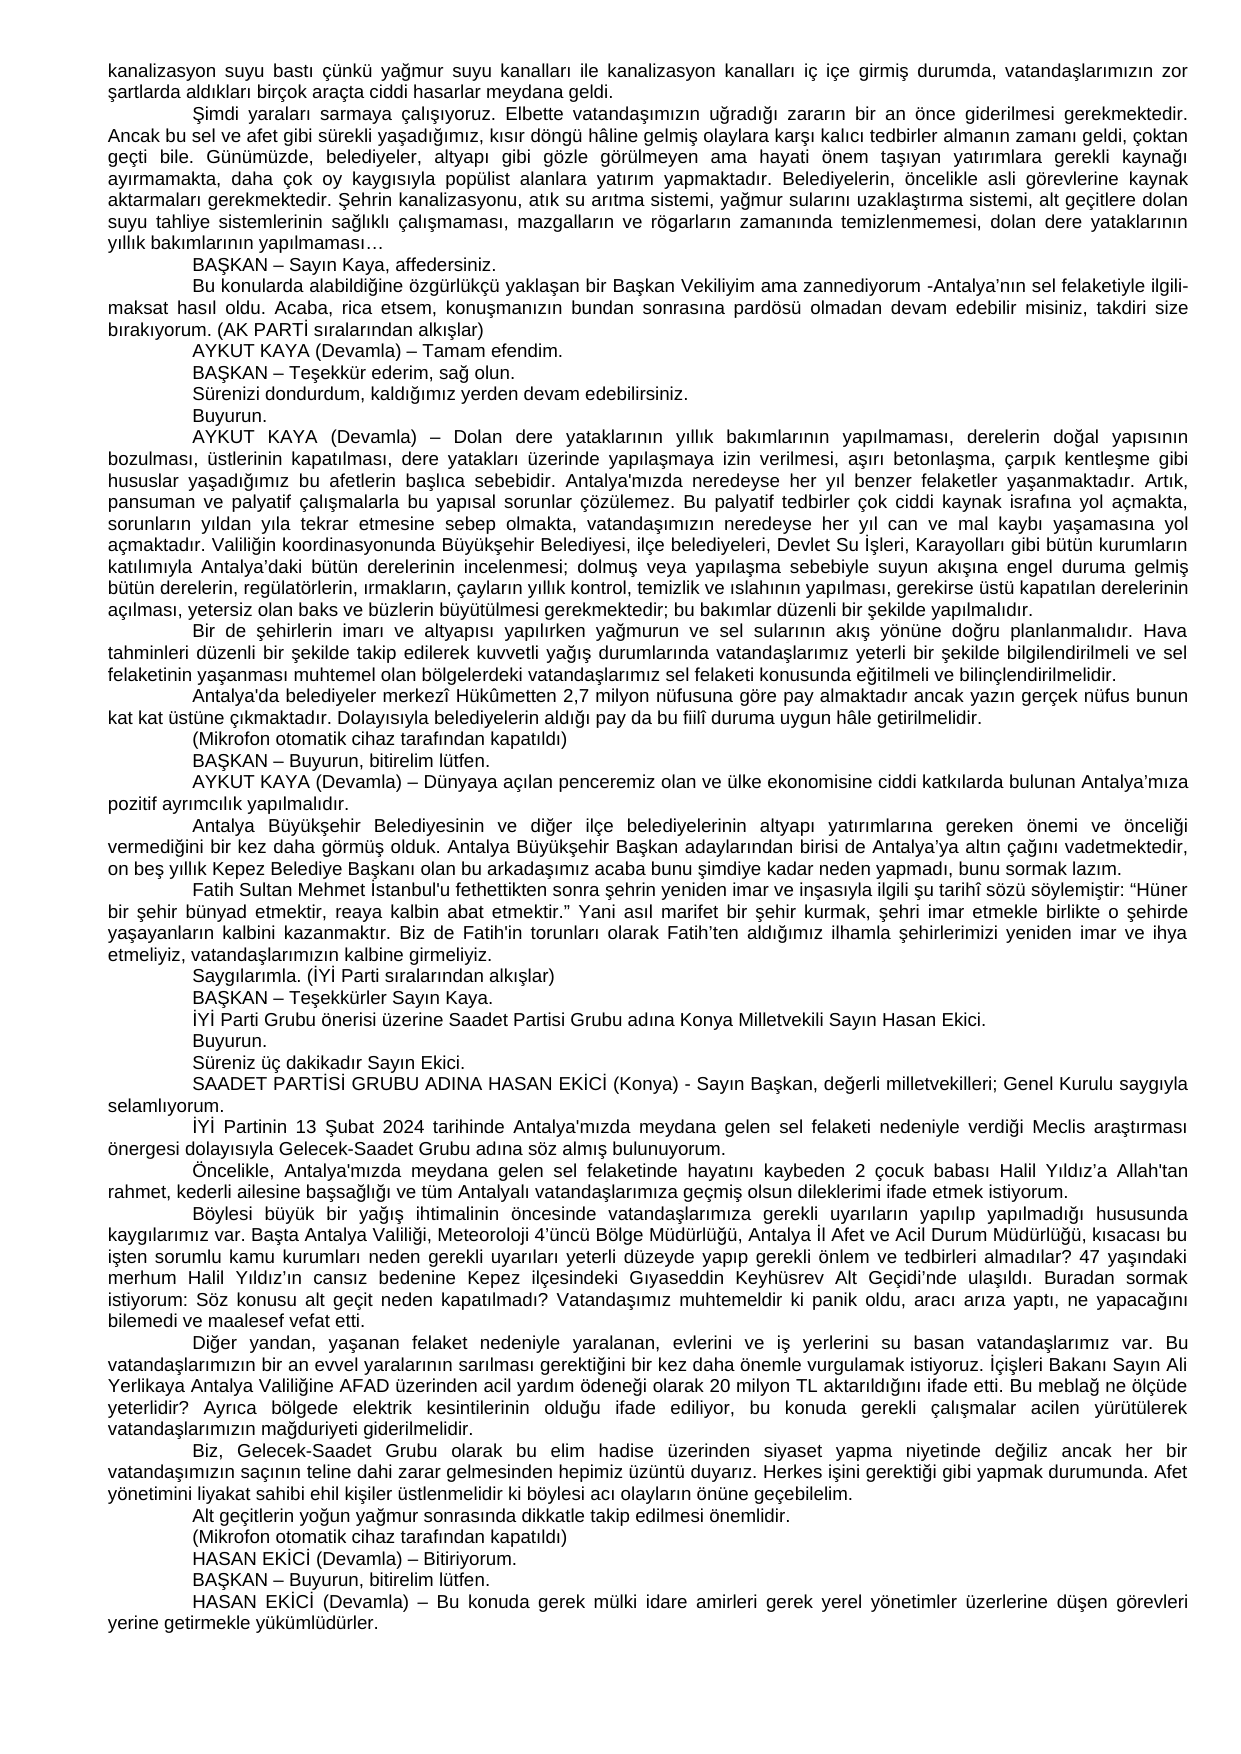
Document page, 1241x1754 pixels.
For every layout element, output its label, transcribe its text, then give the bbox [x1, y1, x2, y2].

text BAŞKAN – Teşekkür ederim, sağ olun. [108, 362, 1189, 383]
text İYİ Parti Grubu önerisi üzerine Saadet Partisi Grubu adına Konya Milletvekili Sayın Hasan Ekici. [108, 1008, 1189, 1030]
text HASAN EKİCİ (Devamla) – Bu konuda gerek mülki idare amirleri gerek yerel yönetimler üzerlerine düşen görevleri yerine getirmekle yükümlüdürler. [108, 1591, 1189, 1634]
text Öncelikle, Antalya'mızda meydana gelen sel felaketinde hayatını kaybeden 2 çocuk babası Halil Yıldız’a Allah'tan rahmet, kederli ailesine başsağlığı ve tüm Antalyalı vatandaşlarımıza geçmiş olsun dileklerimi ifade etmek istiyorum. [108, 1159, 1189, 1202]
text Biz, Gelecek-Saadet Grubu olarak bu elim hadise üzerinden siyaset yapma niyetinde değiliz ancak her bir vatandaşımızın saçının teline dahi zarar gelmesinden hepimiz üzüntü duyarız. Herkes işini gerektiği gibi yapmak durumunda. Afet yönetimini liyakat sahibi ehil kişiler üstlenmelidir ki böylesi acı olayların önüne geçebilelim. [108, 1440, 1189, 1504]
text Fatih Sultan Mehmet İstanbul'u fethettikten sonra şehrin yeniden imar ve inşasıyla ilgili şu tarihî sözü söylemiştir: “Hüner bir şehir bünyad etmektir, reaya kalbin abat etmektir.” Yani asıl marifet bir şehir kurmak, şehri imar etmekle birlikte o şehirde yaşayanların kalbini kazanmaktır. Biz de Fatih'in torunları olarak Fatih’ten aldığımız ilhamla şehirlerimizi yeniden imar ve ihya etmeliyiz, vatandaşlarımızın kalbine girmeliyiz. [108, 879, 1189, 965]
text Buyurun. [108, 1030, 1189, 1052]
text Antalya Büyükşehir Belediyesinin ve diğer ilçe belediyelerinin altyapı yatırımlarına gereken önemi ve önceliği vermediğini bir kez daha görmüş olduk. Antalya Büyükşehir Başkan adaylarından birisi de Antalya’ya altın çağını vadetmektedir, on beş yıllık Kepez Belediye Başkanı olan bu arkadaşımız acaba bunu şimdiye kadar neden yapmadı, bunu sormak lazım. [108, 814, 1189, 879]
text Şimdi yaraları sarmaya çalışıyoruz. Elbette vatandaşımızın uğradığı zararın bir an önce giderilmesi gerekmektedir. Ancak bu sel ve afet gibi sürekli yaşadığımız, kısır döngü hâline gelmiş olaylara karşı kalıcı tedbirler almanın zamanı geldi, çoktan geçti bile. Günümüzde, belediyeler, altyapı gibi gözle görülmeyen ama hayati önem taşıyan yatırımlara gerekli kaynağı ayırmamakta, daha çok oy kaygısıyla popülist alanlara yatırım yapmaktadır. Belediyelerin, öncelikle asli görevlerine kaynak aktarmaları gerekmektedir. Şehrin kanalizasyonu, atık su arıtma sistemi, yağmur sularını uzaklaştırma sistemi, alt geçitlere dolan suyu tahliye sistemlerinin sağlıklı çalışmaması, mazgalların ve rögarların zamanında temizlenmemesi, dolan dere yataklarının yıllık bakımlarının yapılmaması… [108, 103, 1189, 254]
text SAADET PARTİSİ GRUBU ADINA HASAN EKİCİ (Konya) - Sayın Başkan, değerli milletvekilleri; Genel Kurulu saygıyla selamlıyorum. [108, 1073, 1189, 1116]
text Bu konularda alabildiğine özgürlükçü yaklaşan bir Başkan Vekiliyim ama zannediyorum -Antalya’nın sel felaketiyle ilgili- maksat hasıl oldu. Acaba, rica etsem, konuşmanızın bundan sonrasına pardösü olmadan devam edebilir misiniz, takdiri size bırakıyorum. (AK PARTİ sıralarından alkışlar) [108, 275, 1189, 340]
text Bir de şehirlerin imarı ve altyapısı yapılırken yağmurun ve sel sularının akış yönüne doğru planlanmalıdır. Hava tahminleri düzenli bir şekilde takip edilerek kuvvetli yağış durumlarında vatandaşlarımız yeterli bir şekilde bilgilendirilmeli ve sel felaketinin yaşanması muhtemel olan bölgelerdeki vatandaşlarımız sel felaketi konusunda eğitilmeli ve bilinçlendirilmelidir. [108, 620, 1189, 685]
text Diğer yandan, yaşanan felaket nedeniyle yaralanan, evlerini ve iş yerlerini su basan vatandaşlarımız var. Bu vatandaşlarımızın bir an evvel yaralarının sarılması gerektiğini bir kez daha önemle vurgulamak istiyoruz. İçişleri Bakanı Sayın Ali Yerlikaya Antalya Valiliğine AFAD üzerinden acil yardım ödeneği olarak 20 milyon TL aktarıldığını ifade etti. Bu meblağ ne ölçüde yeterlidir? Ayrıca bölgede elektrik kesintilerinin olduğu ifade ediliyor, bu konuda gerekli çalışmalar acilen yürütülerek vatandaşlarımızın mağduriyeti giderilmelidir. [108, 1332, 1189, 1440]
text Süreniz üç dakikadır Sayın Ekici. [108, 1052, 1189, 1073]
text AYKUT KAYA (Devamla) – Dünyaya açılan penceremiz olan ve ülke ekonomisine ciddi katkılarda bulunan Antalya’mıza pozitif ayrımcılık yapılmalıdır. [108, 771, 1189, 814]
text Buyurun. [108, 405, 1189, 426]
text Saygılarımla. (İYİ Parti sıralarından alkışlar) [108, 965, 1189, 987]
text AYKUT KAYA (Devamla) – Dolan dere yataklarının yıllık bakımlarının yapılmaması, derelerin doğal yapısının bozulması, üstlerinin kapatılması, dere yatakları üzerinde yapılaşmaya izin verilmesi, aşırı betonlaşma, çarpık kentleşme gibi hususlar yaşadığımız bu afetlerin başlıca sebebidir. Antalya'mızda neredeyse her yıl benzer felaketler yaşanmaktadır. Artık, pansuman ve palyatif çalışmalarla bu yapısal sorunlar çözülemez. Bu palyatif tedbirler çok ciddi kaynak israfına yol açmakta, sorunların yıldan yıla tekrar etmesine sebep olmakta, vatandaşımızın neredeyse her yıl can ve mal kaybı yaşamasına yol açmaktadır. Valiliğin koordinasyonunda Büyükşehir Belediyesi, ilçe belediyeleri, Devlet Su İşleri, Karayolları gibi bütün kurumların katılımıyla Antalya’daki bütün derelerinin incelenmesi; dolmuş veya yapılaşma sebebiyle suyun akışına engel duruma gelmiş bütün derelerin, regülatörlerin, ırmakların, çayların yıllık kontrol, temizlik ve ıslahının yapılması, gerekirse üstü kapatılan derelerinin açılması, yetersiz olan baks ve büzlerin büyütülmesi gerekmektedir; bu bakımlar düzenli bir şekilde yapılmalıdır. [108, 426, 1189, 620]
text HASAN EKİCİ (Devamla) – Bitiriyorum. [108, 1547, 1189, 1569]
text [108, 60, 1189, 103]
text BAŞKAN – Sayın Kaya, affedersiniz. [108, 254, 1189, 275]
text AYKUT KAYA (Devamla) – Tamam efendim. [108, 340, 1189, 362]
text Antalya'da belediyeler merkezî Hükûmetten 2,7 milyon nüfusuna göre pay almaktadır ancak yazın gerçek nüfus bunun kat kat üstüne çıkmaktadır. Dolayısıyla belediyelerin aldığı pay da bu fiilî duruma uygun hâle getirilmelidir. [108, 685, 1189, 728]
text BAŞKAN – Buyurun, bitirelim lütfen. [108, 1569, 1189, 1591]
text BAŞKAN – Buyurun, bitirelim lütfen. [108, 750, 1189, 771]
text BAŞKAN – Teşekkürler Sayın Kaya. [108, 987, 1189, 1008]
text (Mikrofon otomatik cihaz tarafından kapatıldı) [108, 1526, 1189, 1547]
text Alt geçitlerin yoğun yağmur sonrasında dikkatle takip edilmesi önemlidir. [108, 1504, 1189, 1526]
text İYİ Partinin 13 Şubat 2024 tarihinde Antalya'mızda meydana gelen sel felaketi nedeniyle verdiği Meclis araştırması önergesi dolayısıyla Gelecek-Saadet Grubu adına söz almış bulunuyorum. [108, 1116, 1189, 1159]
text Sürenizi dondurdum, kaldığımız yerden devam edebilirsiniz. [108, 383, 1189, 405]
text Böylesi büyük bir yağış ihtimalinin öncesinde vatandaşlarımıza gerekli uyarıların yapılıp yapılmadığı hususunda kaygılarımız var. Başta Antalya Valiliği, Meteoroloji 4’üncü Bölge Müdürlüğü, Antalya İl Afet ve Acil Durum Müdürlüğü, kısacası bu işten sorumlu kamu kurumları neden gerekli uyarıları yeterli düzeyde yapıp gerekli önlem ve tedbirleri almadılar? 47 yaşındaki merhum Halil Yıldız’ın cansız bedenine Kepez ilçesindeki Gıyaseddin Keyhüsrev Alt Geçidi’nde ulaşıldı. Buradan sormak istiyorum: Söz konusu alt geçit neden kapatılmadı? Vatandaşımız muhtemeldir ki panik oldu, aracı arıza yaptı, ne yapacağını bilemedi ve maalesef vefat etti. [108, 1202, 1189, 1332]
text (Mikrofon otomatik cihaz tarafından kapatıldı) [108, 728, 1189, 750]
